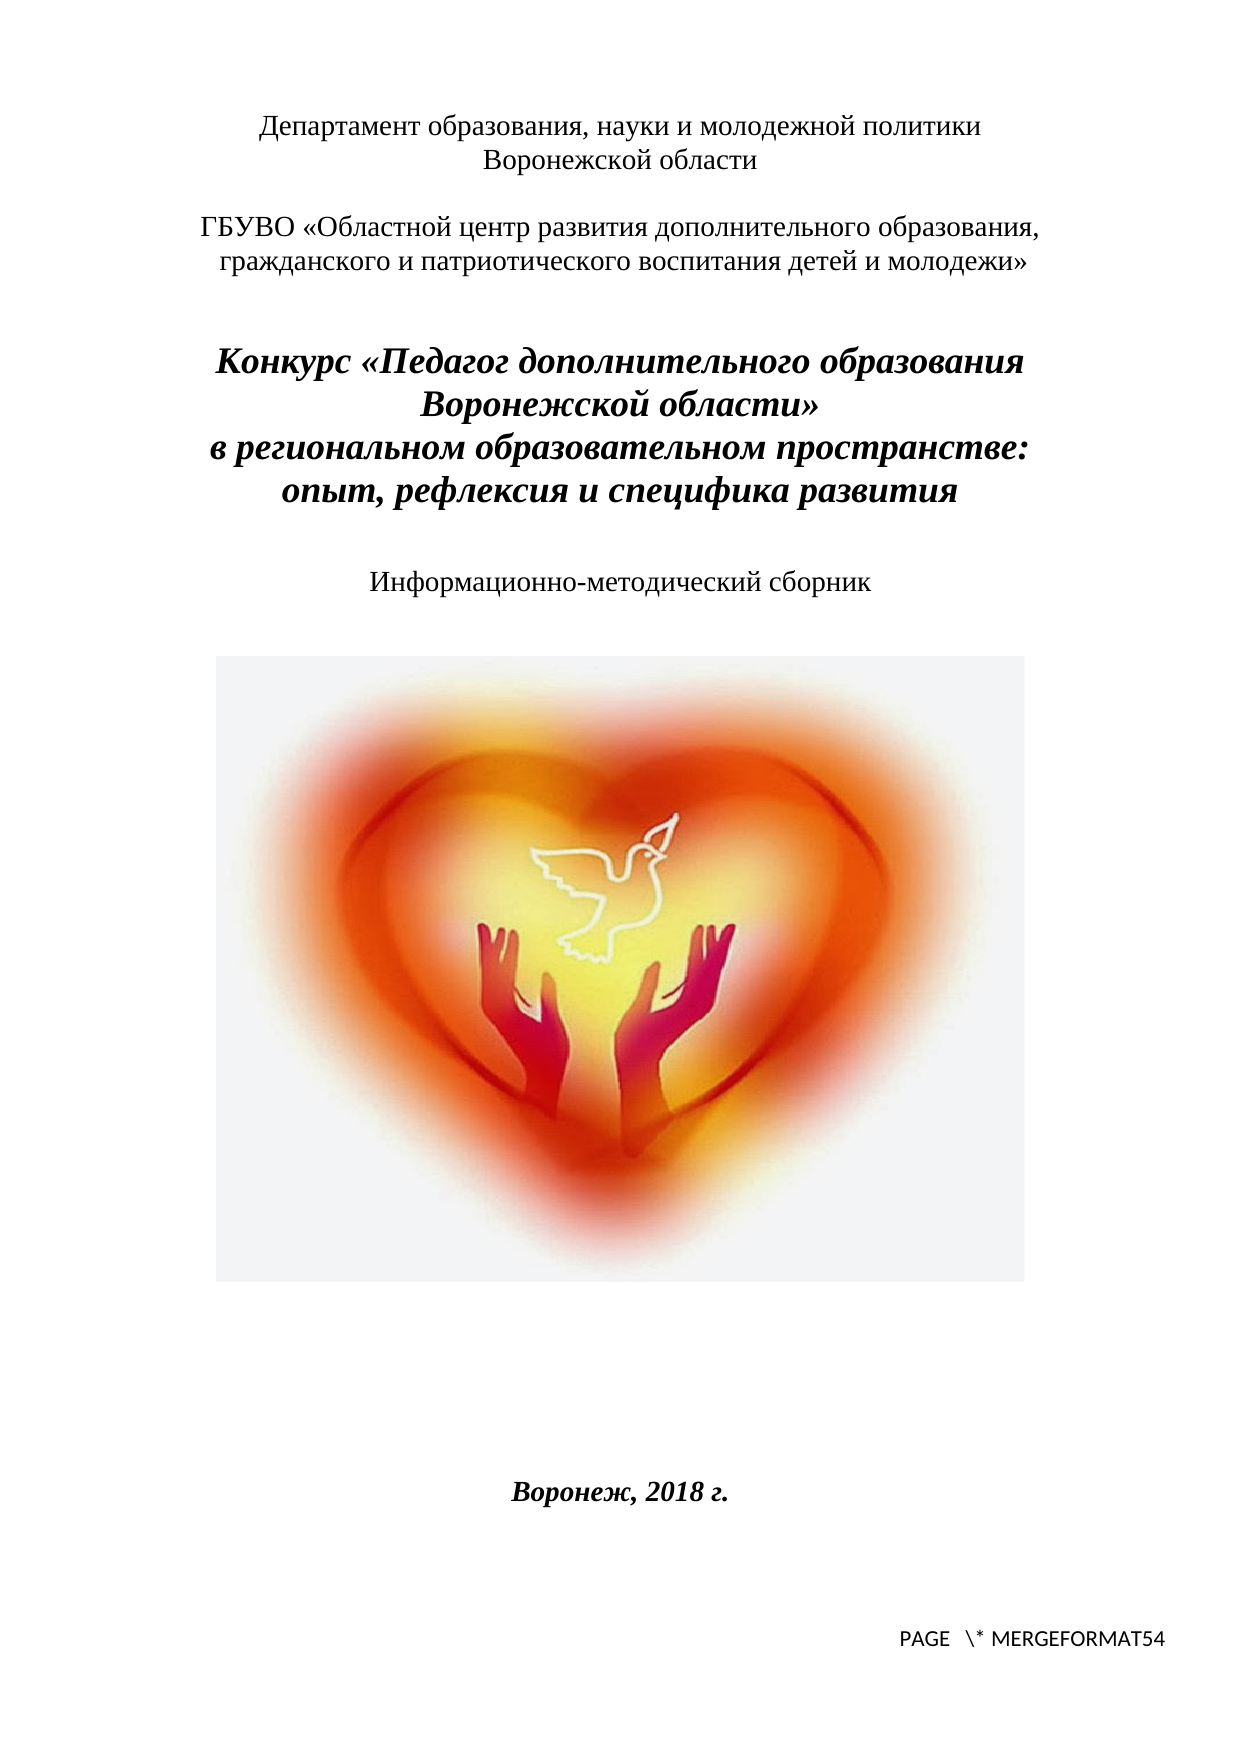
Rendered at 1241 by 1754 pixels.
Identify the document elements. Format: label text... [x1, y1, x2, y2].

text Воронежской области [75, 142, 1165, 176]
text Воронеж, 2018 г. [75, 1474, 1165, 1507]
text Департамент образования, науки и молодежной политики [75, 108, 1165, 142]
picture [215, 656, 1025, 1282]
text ГБУВО «Областной центр развития дополнительного образования, [75, 209, 1165, 243]
text опыт, рефлексия и специфика развития [75, 468, 1165, 511]
text Конкурс «Педагог дополнительного образования [75, 338, 1165, 382]
text гражданского и патриотического воспитания детей и молодежи» [75, 243, 1165, 276]
text в региональном образовательном пространстве: [75, 425, 1165, 468]
text Информационно-методический сборник [75, 564, 1165, 597]
text Воронежской области» [75, 382, 1165, 425]
